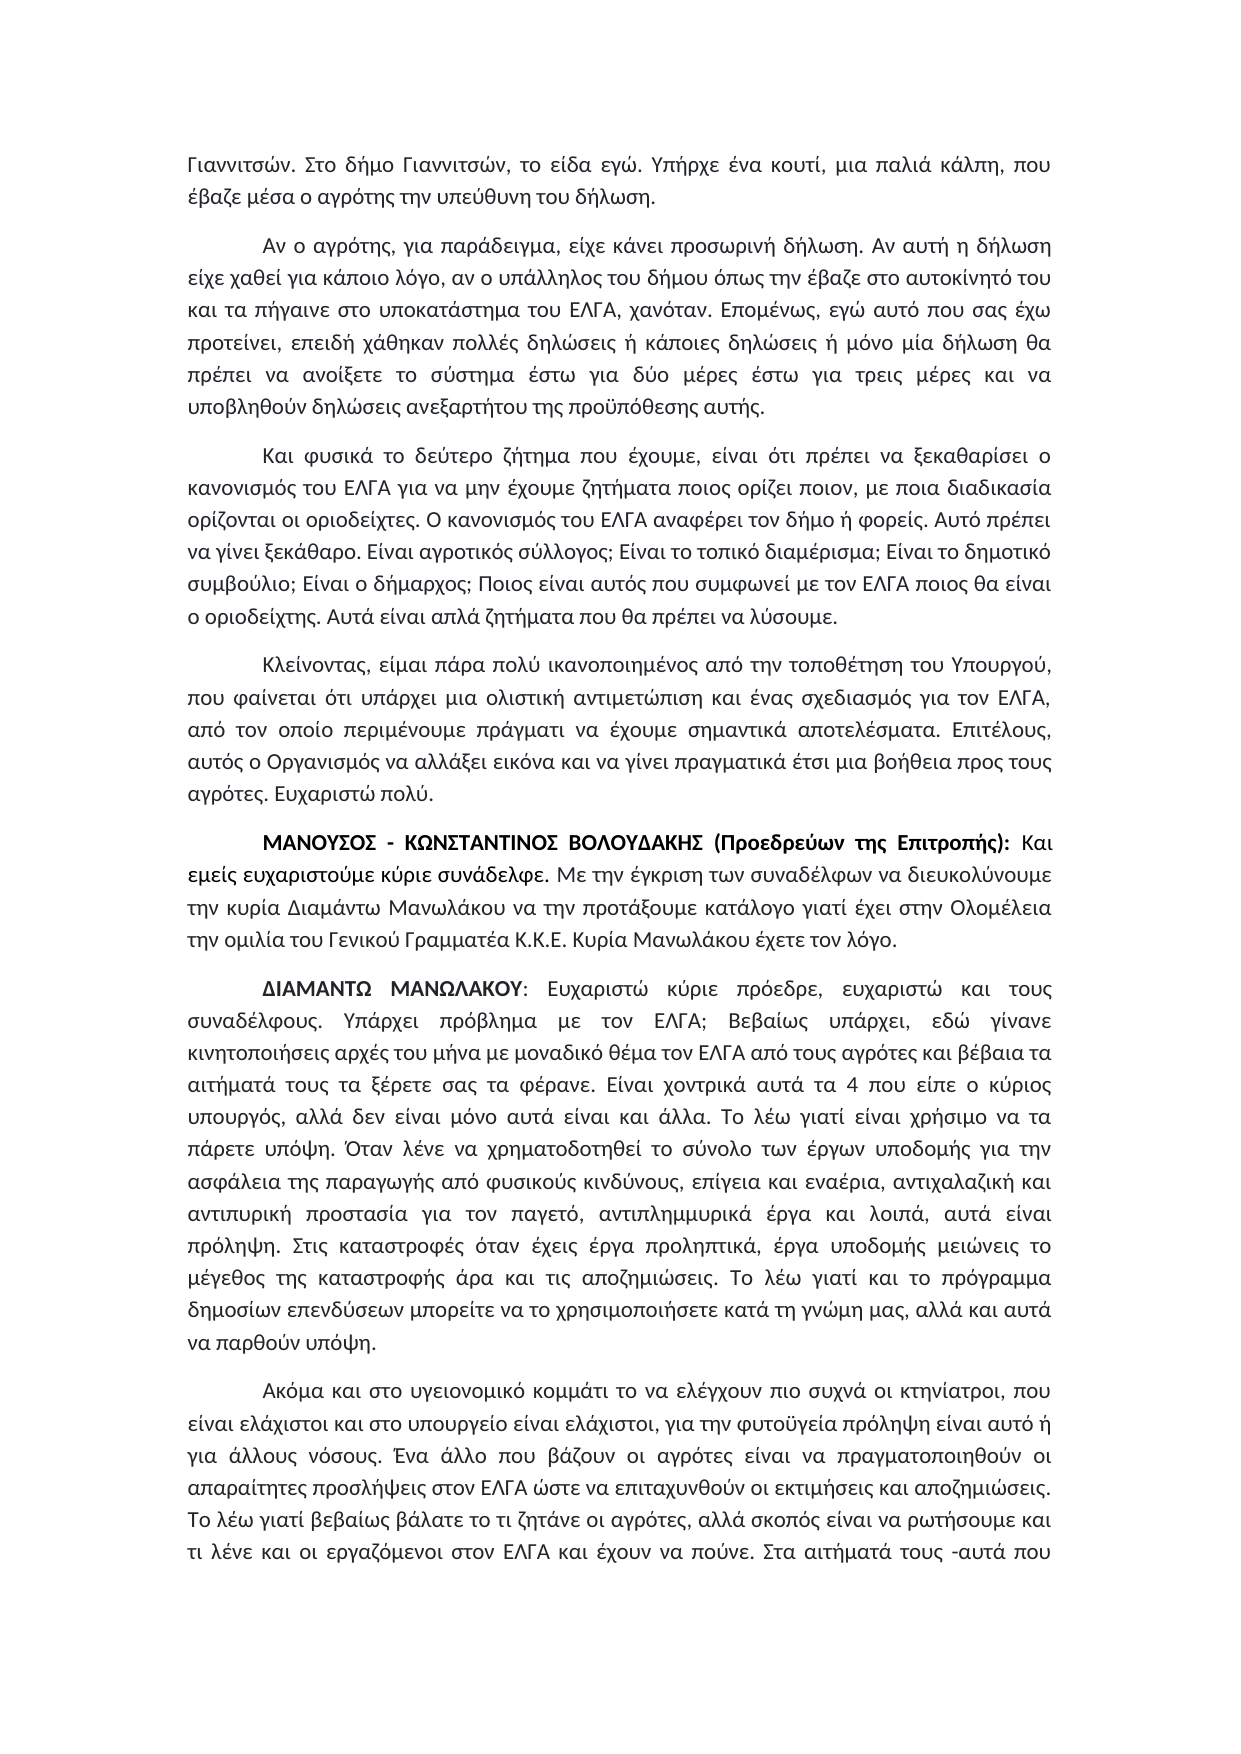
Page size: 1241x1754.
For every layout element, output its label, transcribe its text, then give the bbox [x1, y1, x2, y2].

text Κλείνοντας, είμαι πάρα πολύ ικανοποιημένος από την τοποθέτηση του Υπουργού, που φαίνεται ότι υπάρχει μια ολιστική αντιμετώπιση και ένας σχεδιασμός για τον ΕΛΓΑ, από τον οποίο περιμένουμε πράγματι να έχουμε σημαντικά αποτελέσματα. Επιτέλους, αυτός ο Οργανισμός να αλλάξει εικόνα και να γίνει πραγματικά έτσι μια βοήθεια προς τους αγρότες. Ευχαριστώ πολύ. [187, 651, 1053, 807]
text ΔΙΑΜΑΝΤΩ ΜΑΝΩΛΑΚΟΥ: Ευχαριστώ κύριε πρόεδρε, ευχαριστώ και τους συναδέλφους. Υπάρχει πρόβλημα με τον ΕΛΓΑ; Βεβαίως υπάρχει, εδώ γίνανε κινητοποιήσεις αρχές του μήνα με μοναδικό θέμα τον ΕΛΓΑ από τους αγρότες και βέβαια τα αιτήματά τους τα ξέρετε σας τα φέρανε. Είναι χοντρικά αυτά τα 4 που είπε ο κύριος υπουργός, αλλά δεν είναι μόνο αυτά είναι και άλλα. Το λέω γιατί είναι χρήσιμο να τα πάρετε υπόψη. Όταν λένε να χρηματοδοτηθεί το σύνολο των έργων υποδομής για την ασφάλεια της παραγωγής από φυσικούς κινδύνους, επίγεια και εναέρια, αντιχαλαζική και αντιπυρική προστασία για τον παγετό, αντιπλημμυρικά έργα και λοιπά, αυτά είναι πρόληψη. Στις καταστροφές όταν έχεις έργα προληπτικά, έργα υποδομής μειώνεις το μέγεθος της καταστροφής άρα και τις αποζημιώσεις. Το λέω γιατί και το πρόγραμμα δημοσίων επενδύσεων μπορείτε να το χρησιμοποιήσετε κατά τη γνώμη μας, αλλά και αυτά να παρθούν υπόψη. [187, 974, 1053, 1356]
text Και φυσικά το δεύτερο ζήτημα που έχουμε, είναι ότι πρέπει να ξεκαθαρίσει ο κανονισμός του ΕΛΓΑ για να μην έχουμε ζητήματα ποιος ορίζει ποιον, με ποια διαδικασία ορίζονται οι οριοδείχτες. Ο κανονισμός του ΕΛΓΑ αναφέρει τον δήμο ή φορείς. Αυτό πρέπει να γίνει ξεκάθαρο. Είναι αγροτικός σύλλογος; Είναι το τοπικό διαμέρισμα; Είναι το δημοτικό συμβούλιο; Είναι ο δήμαρχος; Ποιος είναι αυτός που συμφωνεί με τον ΕΛΓΑ ποιος θα είναι ο οριοδείχτης. Αυτά είναι απλά ζητήματα που θα πρέπει να λύσουμε. [187, 441, 1053, 630]
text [187, 1377, 1053, 1566]
text Αν ο αγρότης, για παράδειγμα, είχε κάνει προσωρινή δήλωση. Αν αυτή η δήλωση είχε χαθεί για κάποιο λόγο, αν ο υπάλληλος του δήμου όπως την έβαζε στο αυτοκίνητό του και τα πήγαινε στο υποκατάστημα του ΕΛΓΑ, χανόταν. Επομένως, εγώ αυτό που σας έχω προτείνει, επειδή χάθηκαν πολλές δηλώσεις ή κάποιες δηλώσεις ή μόνο μία δήλωση θα πρέπει να ανοίξετε το σύστημα έστω για δύο μέρες έστω για τρεις μέρες και να υποβληθούν δηλώσεις ανεξαρτήτου της προϋπόθεσης αυτής. [187, 231, 1053, 420]
text ΜΑΝΟΥΣΟΣ - ΚΩΝΣΤΑΝΤΙΝΟΣ ΒΟΛΟΥΔΑΚΗΣ (Προεδρεύων της Επιτροπής): Και εμείς ευχαριστούμε κύριε συνάδελφε. Με την έγκριση των συναδέλφων να διευκολύνουμε την κυρία Διαμάντω Μανωλάκου να την προτάξουμε κατάλογο γιατί έχει στην Ολομέλεια την ομιλία του Γενικού Γραμματέα Κ.Κ.Ε. Κυρία Μανωλάκου έχετε τον λόγο. [187, 828, 1053, 953]
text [187, 150, 1053, 210]
